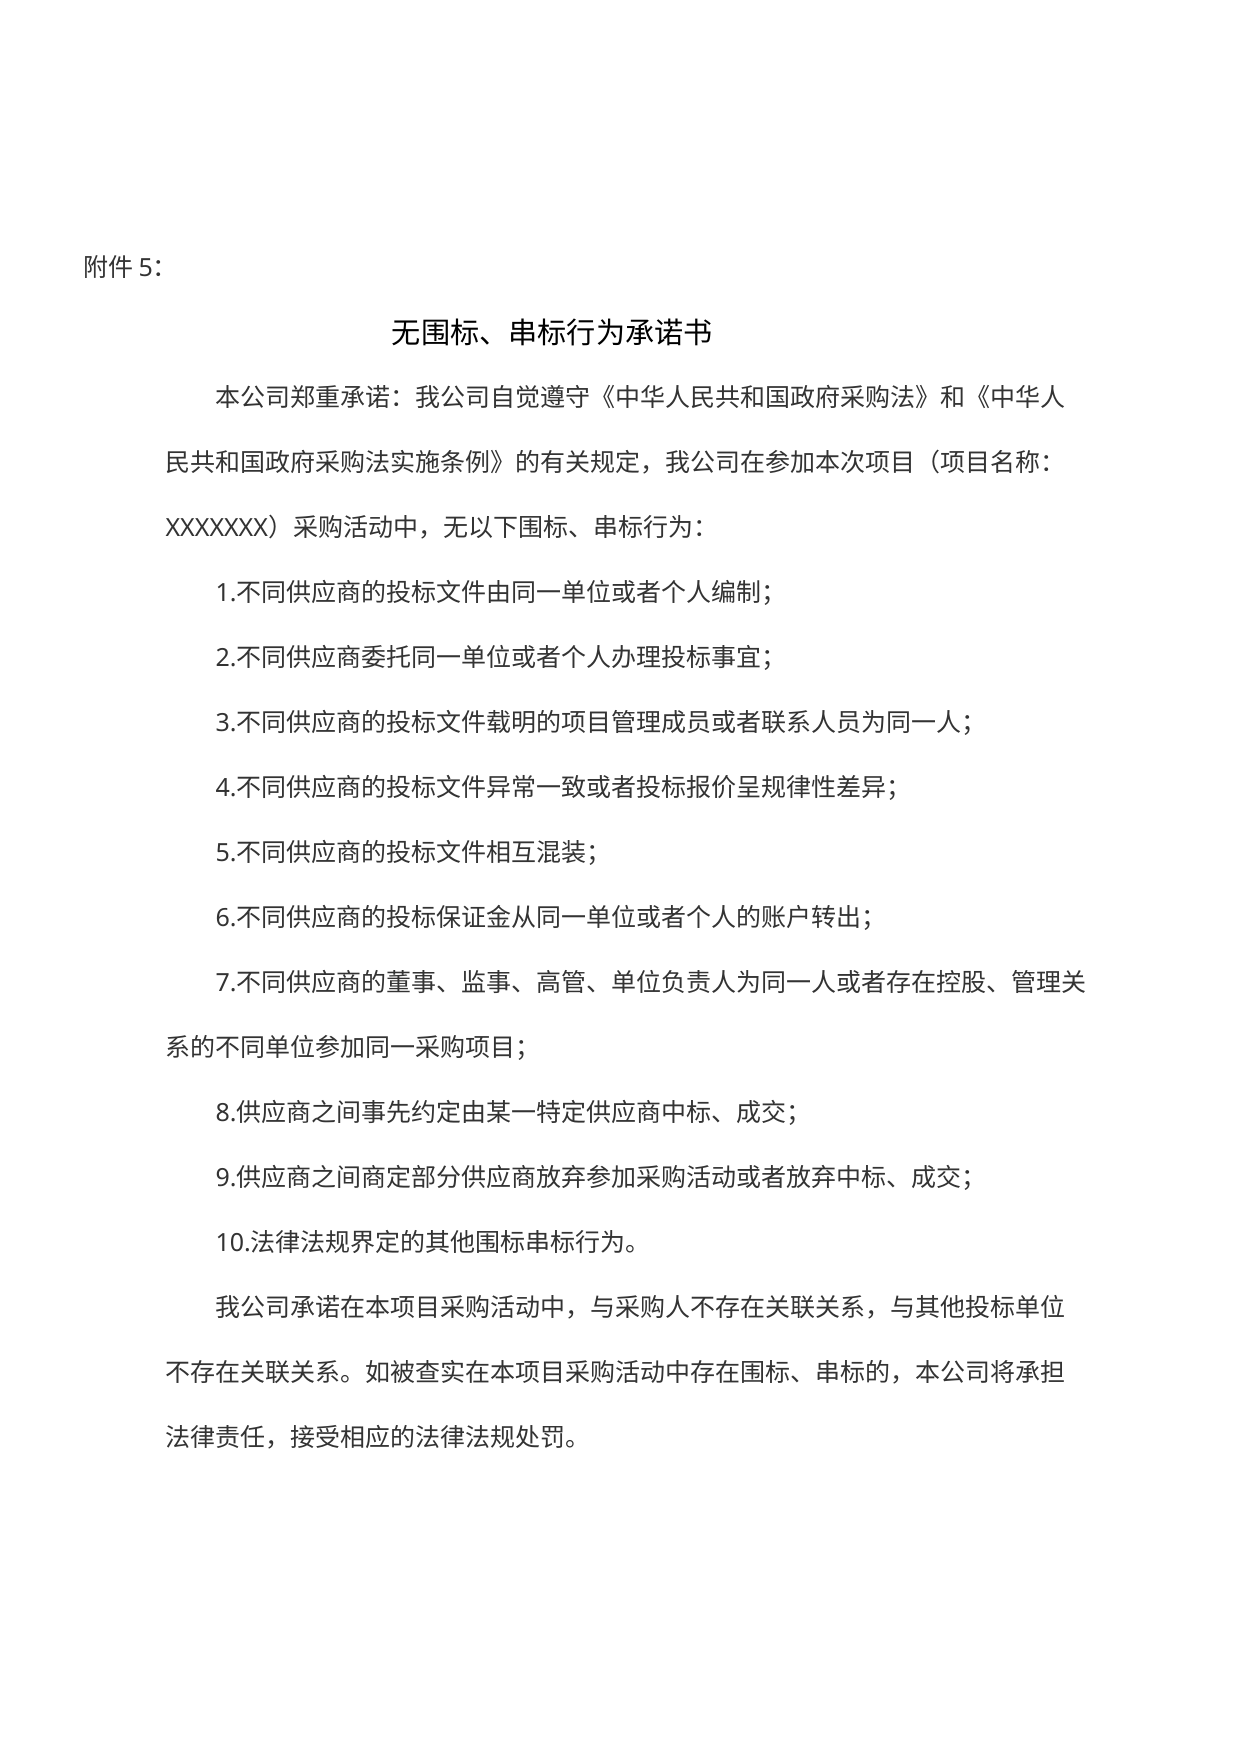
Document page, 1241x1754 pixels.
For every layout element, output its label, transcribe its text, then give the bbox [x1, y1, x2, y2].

text 10.法律法规界定的其他围标串标行为。 [165, 1208, 1087, 1273]
text 3.不同供应商的投标文件载明的项目管理成员或者联系人员为同一人； [165, 688, 1087, 753]
text 8.供应商之间事先约定由某一特定供应商中标、成交； [165, 1078, 1087, 1143]
text 2.不同供应商委托同一单位或者个人办理投标事宜； [165, 623, 1087, 688]
text 4.不同供应商的投标文件异常一致或者投标报价呈规律性差异； [165, 753, 1087, 818]
text 6.不同供应商的投标保证金从同一单位或者个人的账户转出； [165, 883, 1087, 948]
text 5.不同供应商的投标文件相互混装； [165, 818, 1087, 883]
text 9.供应商之间商定部分供应商放弃参加采购活动或者放弃中标、成交； [165, 1143, 1087, 1208]
text 1.不同供应商的投标文件由同一单位或者个人编制； [165, 558, 1087, 623]
text 我公司承诺在本项目采购活动中，与采购人不存在关联关系，与其他投标单位不存在关联关系。如被查实在本项目采购活动中存在围标、串标的，本公司将承担法律责任，接受相应的法律法规处罚。 [165, 1273, 1087, 1468]
text 无围标、串标行为承诺书 [165, 298, 1087, 363]
text 附件5： [77, 233, 1087, 298]
text 7.不同供应商的董事、监事、高管、单位负责人为同一人或者存在控股、管理关系的不同单位参加同一采购项目； [165, 948, 1087, 1078]
text 本公司郑重承诺：我公司自觉遵守《中华人民共和国政府采购法》和《中华人民共和国政府采购法实施条例》的有关规定，我公司在参加本次项目（项目名称：XXXXXXX）采购活动中，无以下围标、串标行为： [165, 363, 1087, 558]
